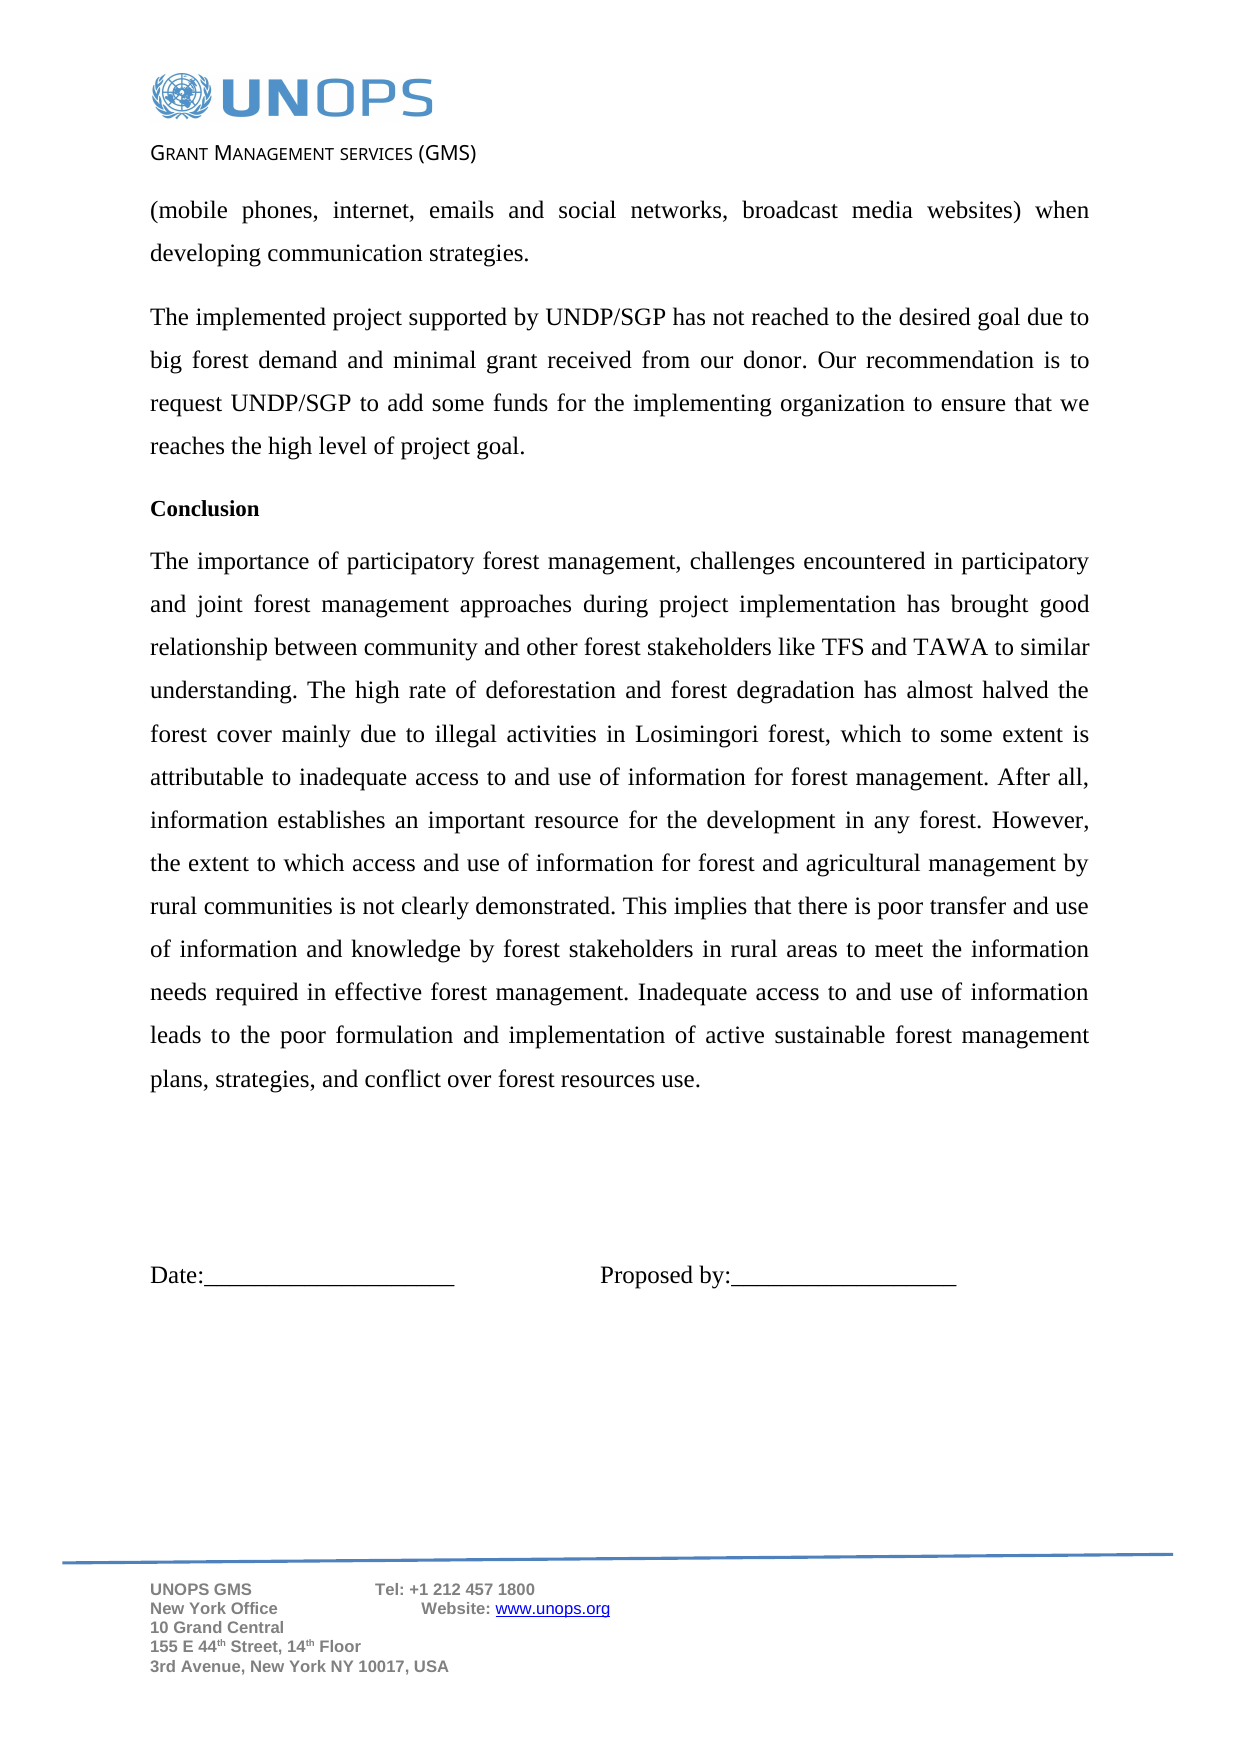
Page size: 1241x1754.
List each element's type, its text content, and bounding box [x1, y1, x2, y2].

text The implemented project supported by UNDP/SGP has not reached to the desired goal due to big forest demand and minimal grant received from our donor. Our recommendation is to request UNDP/SGP to add some funds for the implementing organization to ensure that we reaches the high level of project goal. [150, 302, 1090, 460]
text Date:____________________ Proposed by:__________________ [150, 1260, 1090, 1288]
text Conclusion [150, 495, 1090, 522]
text The importance of participatory forest management, challenges encountered in participatory and joint forest management approaches during project implementation has brought good relationship between community and other forest stakeholders like TFS and TAWA to similar understanding. The high rate of deforestation and forest degradation has almost halved the forest cover mainly due to illegal activities in Losimingori forest, which to some extent is attributable to inadequate access to and use of information for forest management. After all, information establishes an important resource for the development in any forest. However, the extent to which access and use of information for forest and agricultural management by rural communities is not clearly demonstrated. This implies that there is poor transfer and use of information and knowledge by forest stakeholders in rural areas to meet the information needs required in effective forest management. Inadequate access to and use of information leads to the poor formulation and implementation of active sustainable forest management plans, strategies, and conflict over forest resources use. [150, 546, 1090, 1092]
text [150, 195, 1090, 267]
picture [150, 73, 433, 123]
